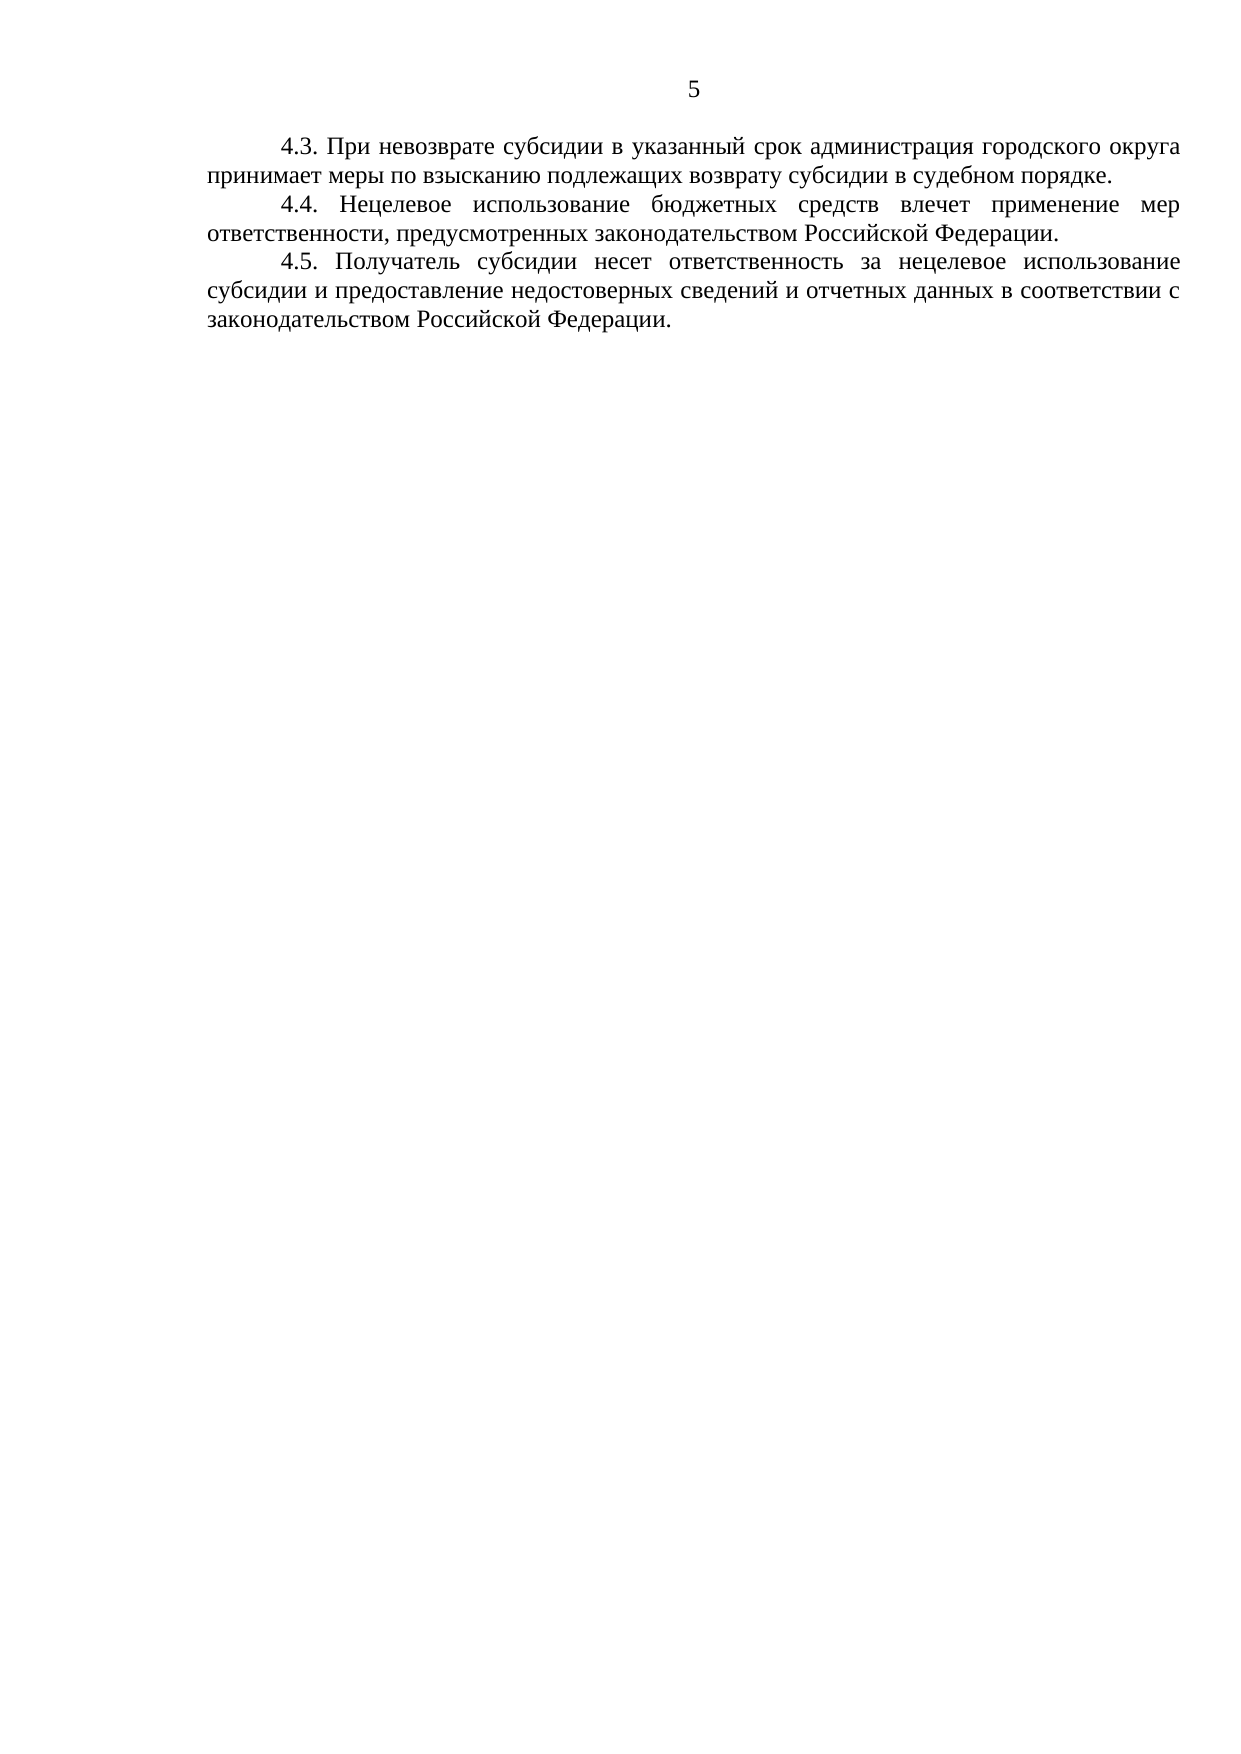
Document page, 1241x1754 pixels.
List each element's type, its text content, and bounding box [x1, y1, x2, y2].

text 4.4. Нецелевое использование бюджетных средств влечет применение мер ответственности, предусмотренных законодательством Российской Федерации. [207, 189, 1181, 246]
text 4.3. При невозврате субсидии в указанный срок администрация городского округа принимает меры по взысканию подлежащих возврату субсидии в судебном порядке. [207, 131, 1181, 189]
text 4.5. Получатель субсидии несет ответственность за нецелевое использование субсидии и предоставление недостоверных сведений и отчетных данных в соответствии с законодательством Российской Федерации. [207, 246, 1181, 333]
